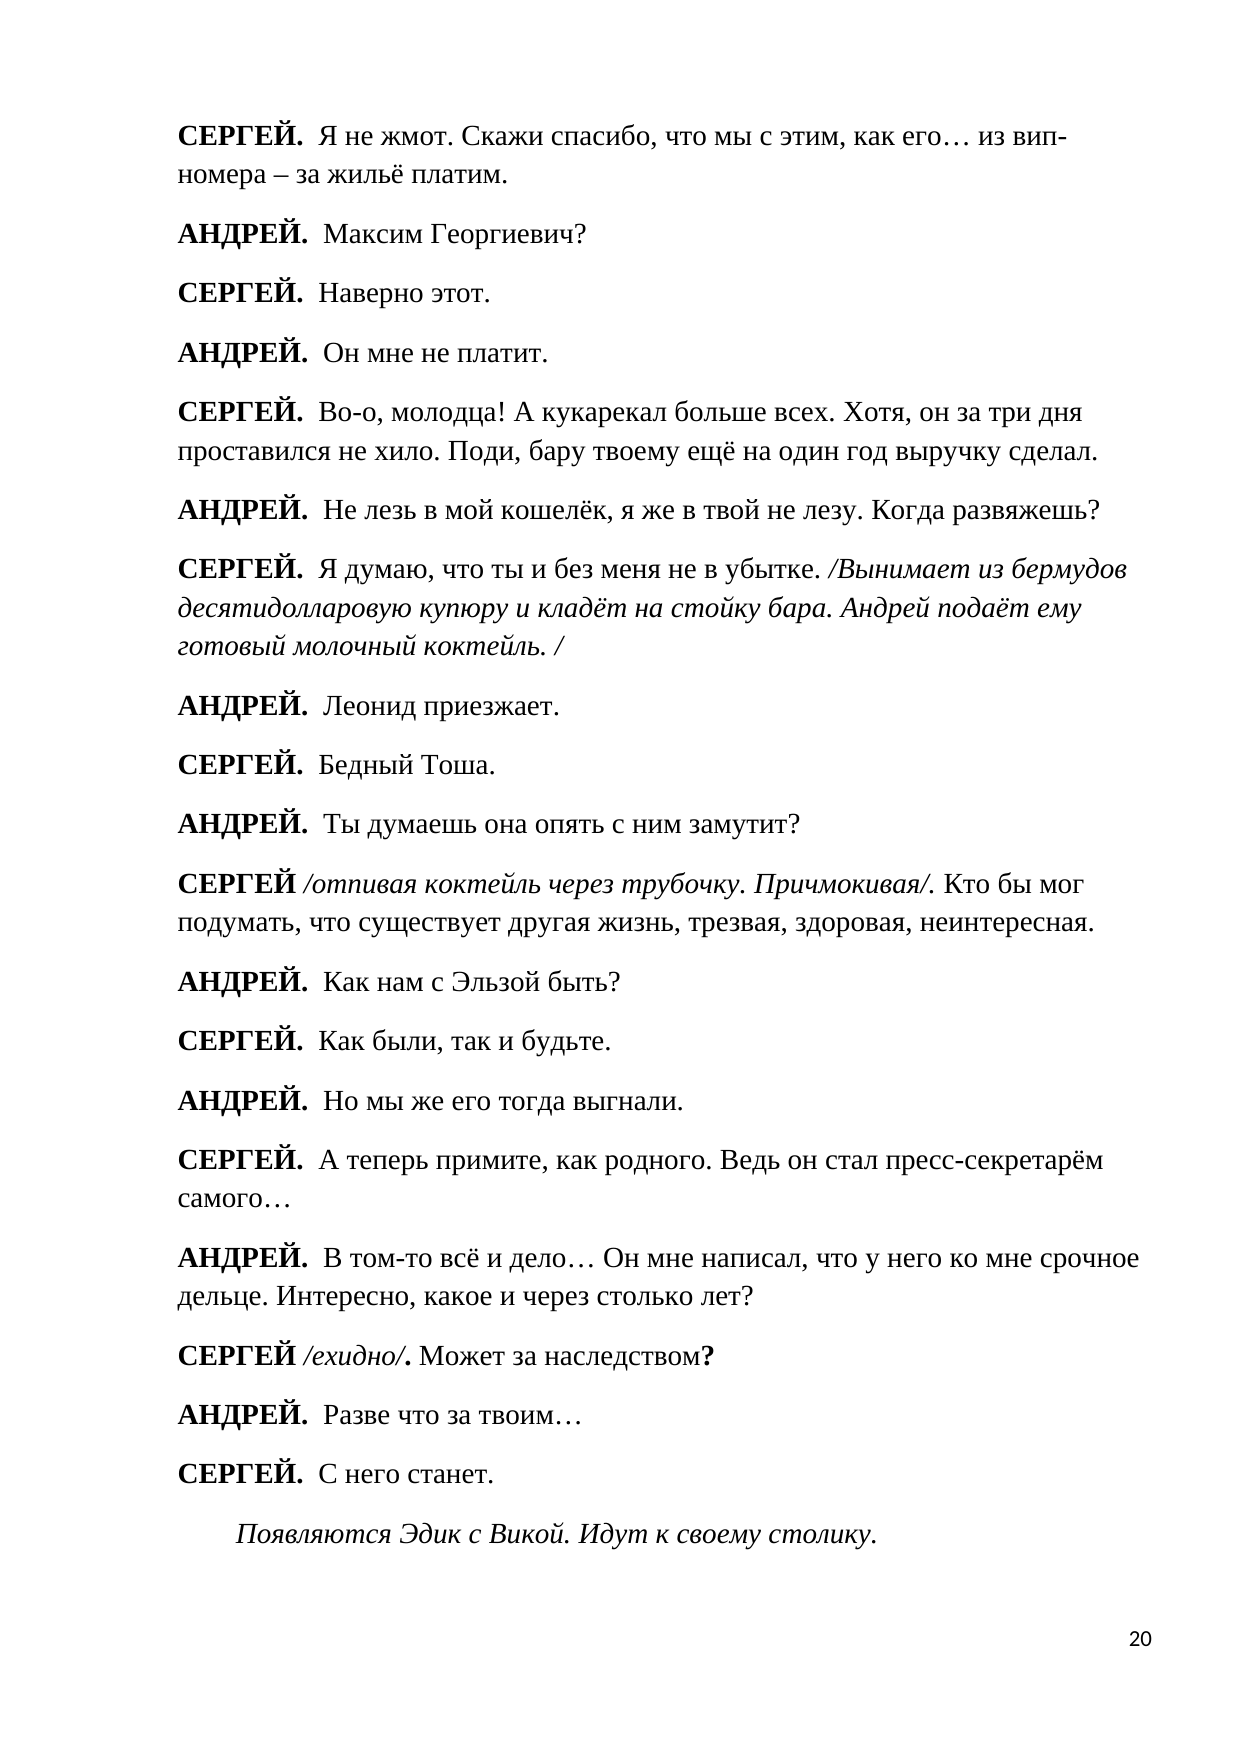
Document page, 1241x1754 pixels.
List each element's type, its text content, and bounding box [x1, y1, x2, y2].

text АНДРЕЙ. Не лезь в мой кошелёк, я же в твой не лезу. Когда развяжешь? [177, 492, 1152, 526]
text СЕРГЕЙ. Наверно этот. [177, 275, 1152, 309]
text АНДРЕЙ. Как нам с Эльзой быть? [177, 964, 1152, 997]
text АНДРЕЙ. Разве что за твоим… [177, 1397, 1152, 1431]
text АНДРЕЙ. Но мы же его тогда выгнали. [177, 1083, 1152, 1116]
text АНДРЕЙ. Ты думаешь она опять с ним замутит? [177, 807, 1152, 840]
text СЕРГЕЙ. А теперь примите, как родного. Ведь он стал пресс-секретарём самого… [177, 1142, 1152, 1214]
text АНДРЕЙ. Он мне не платит. [177, 335, 1152, 368]
text СЕРГЕЙ /отпивая коктейль через трубочку. Причмокивая/. Кто бы мог подумать, что существует другая жизнь, трезвая, здоровая, неинтересная. [177, 866, 1152, 938]
text АНДРЕЙ. Леонид приезжает. [177, 688, 1152, 721]
text СЕРГЕЙ. С него станет. [177, 1457, 1152, 1490]
text СЕРГЕЙ. Я не жмот. Скажи спасибо, что мы с этим, как его… из вип-номера – за жильё платим. [177, 118, 1152, 190]
text Появляются Эдик с Викой. Идут к своему столику. [177, 1516, 1152, 1549]
text СЕРГЕЙ. Бедный Тоша. [177, 747, 1152, 781]
text АНДРЕЙ. В том-то всё и дело… Он мне написал, что у него ко мне срочное дельце. Интересно, какое и через столько лет? [177, 1240, 1152, 1312]
text АНДРЕЙ. Максим Георгиевич? [177, 216, 1152, 249]
text СЕРГЕЙ. Я думаю, что ты и без меня не в убытке. /Вынимает из бермудов десятидолларовую купюру и кладёт на стойку бара. Андрей подаёт ему готовый молочный коктейль. / [177, 551, 1152, 662]
text СЕРГЕЙ. Как были, так и будьте. [177, 1023, 1152, 1057]
text СЕРГЕЙ. Во-о, молодца! А кукарекал больше всех. Хотя, он за три дня проставился не хило. Поди, бару твоему ещё на один год выручку сделал. [177, 394, 1152, 466]
text СЕРГЕЙ /ехидно/. Может за наследством? [177, 1338, 1152, 1371]
